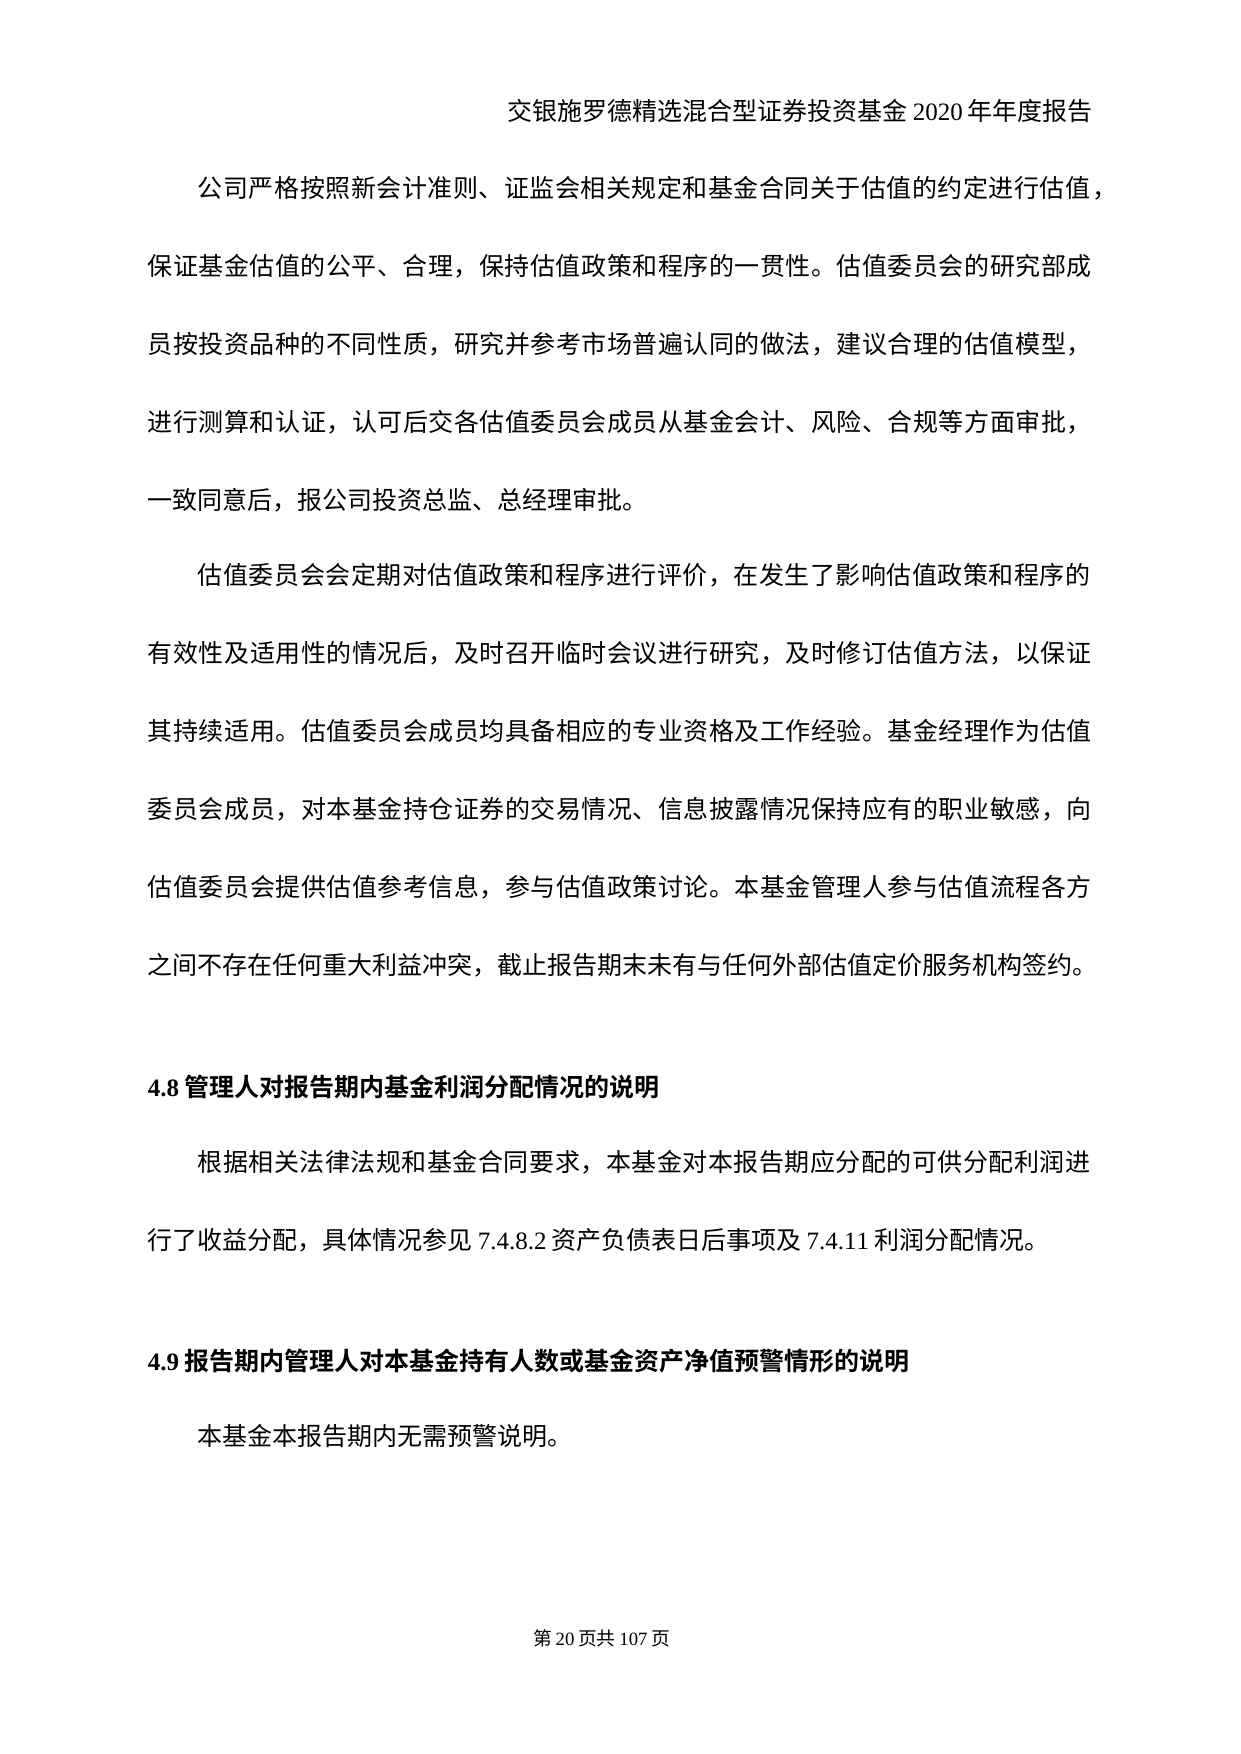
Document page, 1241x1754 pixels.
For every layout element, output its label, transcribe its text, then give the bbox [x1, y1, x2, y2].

subtitle 4.9报告期内管理人对本基金持有人数或基金资产净值预警情形的说明 [148, 1327, 1092, 1392]
text 本基金本报告期内无需预警说明。 [148, 1402, 1092, 1467]
text 公司严格按照新会计准则、证监会相关规定和基金合同关于估值的约定进行估值，保证基金估值的公平、合理，保持估值政策和程序的一贯性。估值委员会的研究部成员按投资品种的不同性质，研究并参考市场普遍认同的做法，建议合理的估值模型，进行测算和认证，认可后交各估值委员会成员从基金会计、风险、合规等方面审批，一致同意后，报公司投资总监、总经理审批。 [148, 154, 1092, 531]
text 估值委员会会定期对估值政策和程序进行评价，在发生了影响估值政策和程序的有效性及适用性的情况后，及时召开临时会议进行研究，及时修订估值方法，以保证其持续适用。估值委员会成员均具备相应的专业资格及工作经验。基金经理作为估值委员会成员，对本基金持仓证券的交易情况、信息披露情况保持应有的职业敏感，向估值委员会提供估值参考信息，参与估值政策讨论。本基金管理人参与估值流程各方之间不存在任何重大利益冲突，截止报告期末未有与任何外部估值定价服务机构签约。 [148, 541, 1092, 996]
subtitle 4.8管理人对报告期内基金利润分配情况的说明 [148, 1053, 1092, 1118]
text 根据相关法律法规和基金合同要求，本基金对本报告期应分配的可供分配利润进行了收益分配，具体情况参见7.4.8.2资产负债表日后事项及7.4.11利润分配情况。 [148, 1128, 1092, 1271]
